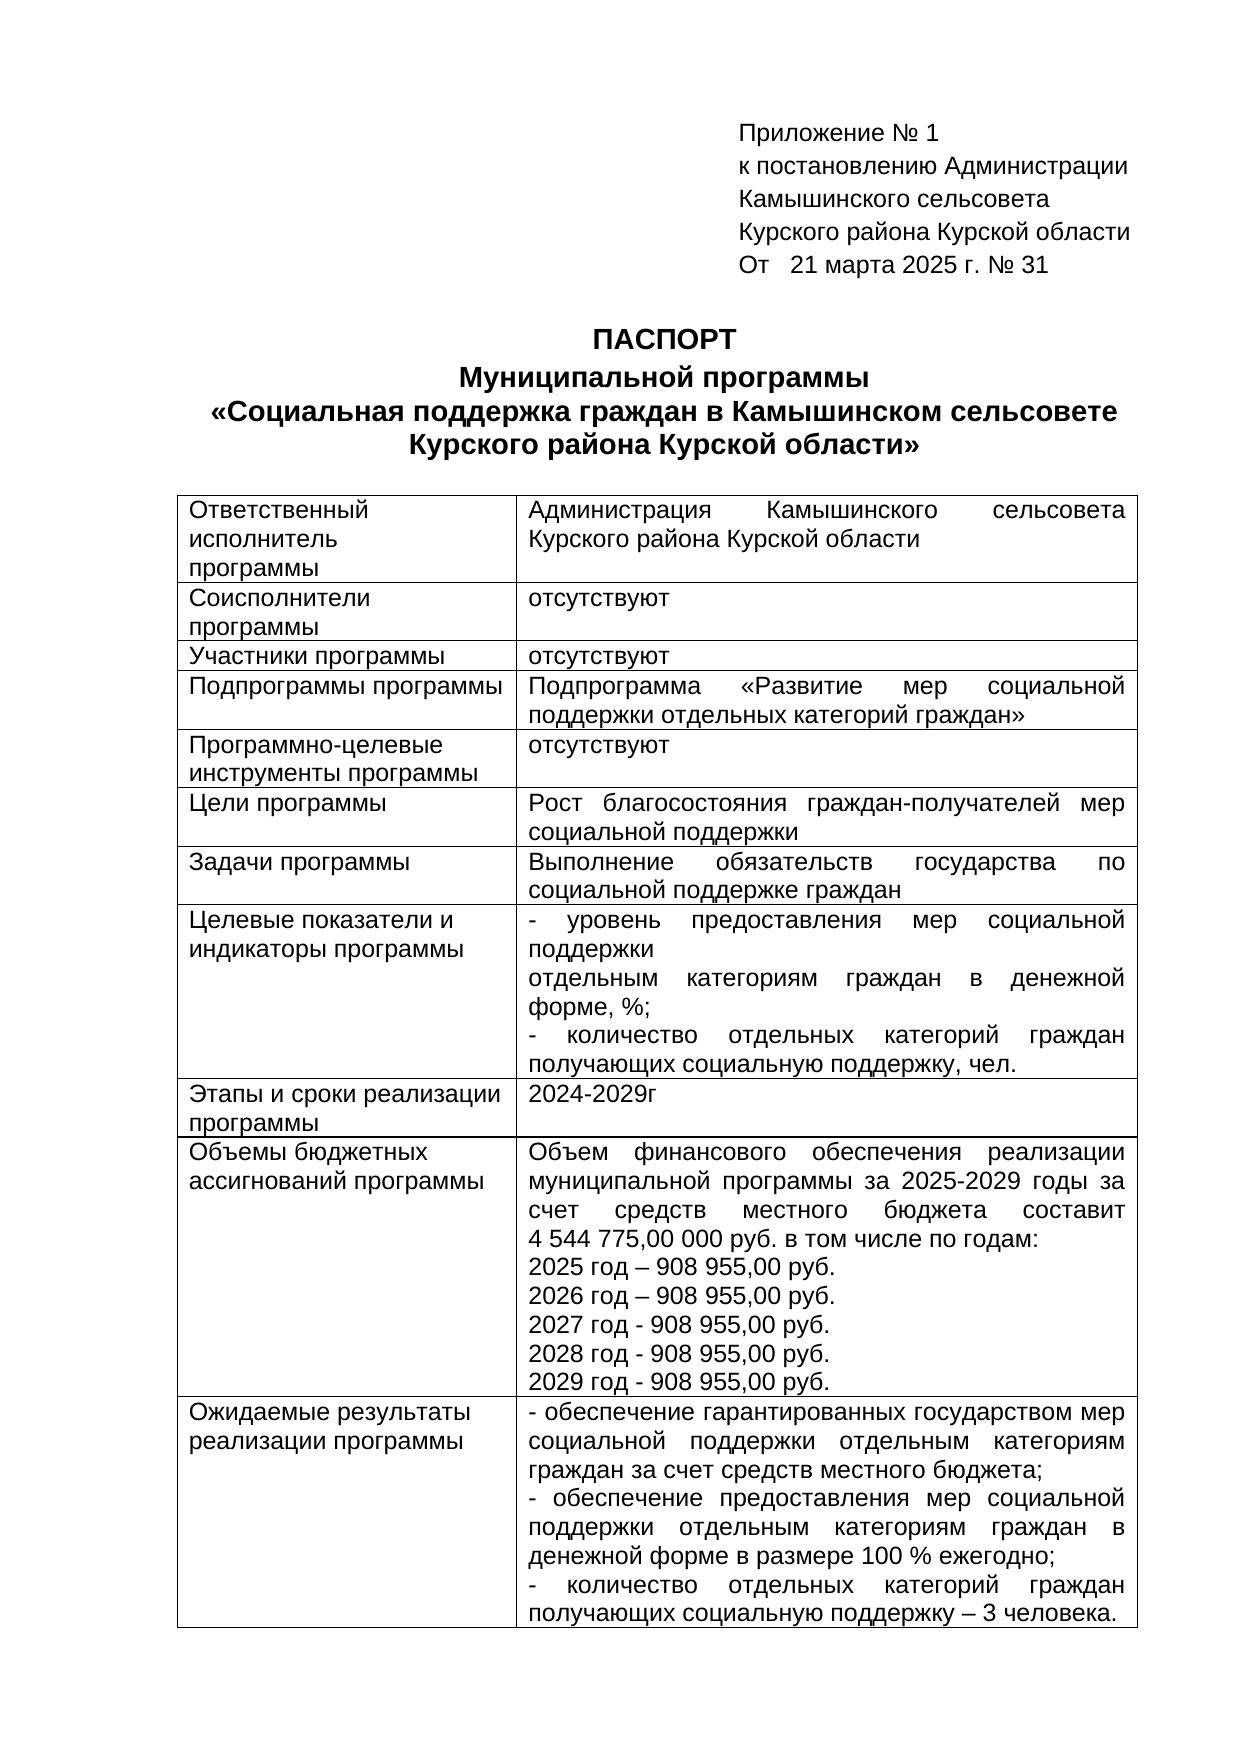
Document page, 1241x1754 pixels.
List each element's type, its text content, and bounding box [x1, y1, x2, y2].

table_cell Цели программы [178, 788, 516, 846]
table_cell Объем финансового обеспечения реализации муниципальной программы за 2025-2029 годы за счет средств местного бюджета составит 4 544 775,00 000 руб. в том числе по годам: 2025 год – 908 955,00 руб. 2026 год – 908 955,00 руб. 2027 год - 908 955,00 руб. 2028 год - 908 955,00 руб. 2029 год - 908 955,00 руб. [517, 1138, 1137, 1396]
table_cell Этапы и сроки реализации программы [178, 1079, 516, 1136]
table_cell 2024-2029г [517, 1079, 1137, 1136]
text ПАСПОРТ [177, 322, 1152, 355]
table_cell Задачи программы [178, 847, 516, 904]
table_cell отсутствуют [517, 641, 1137, 670]
table_header Ответственный исполнитель программы [178, 496, 516, 582]
table_header Администрация Камышинского сельсовета Курского района Курской области [517, 496, 1137, 582]
table_cell Программно-целевые инструменты программы [178, 730, 516, 787]
table_cell Объемы бюджетных ассигнований программы [178, 1138, 516, 1396]
table_cell Выполнение обязательств государства по социальной поддержке граждан [517, 847, 1137, 904]
table_cell отсутствуют [517, 583, 1137, 640]
table_cell Соисполнители программы [178, 583, 516, 640]
table_cell Подпрограммы программы [178, 671, 516, 729]
table_cell Целевые показатели и индикаторы программы [178, 905, 516, 1078]
text Муниципальной программы [177, 360, 1152, 394]
text От 21 марта 2025 г. № 31 [738, 250, 1152, 279]
table_cell - обеспечение гарантированных государством мер социальной поддержки отдельным категориям граждан за счет средств местного бюджета; - обеспечение предоставления мер социальной поддержки отдельным категориям граждан в денежной форме в размере 100 % ежегодно; - количество отдельных категорий граждан получающих социальную поддержку – 3 человека. [517, 1397, 1137, 1627]
table_cell Подпрограмма «Развитие мер социальной поддержки отдельных категорий граждан» [517, 671, 1137, 729]
text Приложение № 1 к постановлению Администрации Камышинского сельсовета Курского района Курской области [738, 118, 1152, 246]
table_cell - уровень предоставления мер социальной поддержки отдельным категориям граждан в денежной форме, %; - количество отдельных категорий граждан получающих социальную поддержку, чел. [517, 905, 1137, 1078]
table_cell Ожидаемые результаты реализации программы [178, 1397, 516, 1627]
table_cell Рост благосостояния граждан-получателей мер социальной поддержки [517, 788, 1137, 846]
table_cell Участники программы [178, 641, 516, 670]
text «Социальная поддержка граждан в Камышинском сельсовете Курского района Курской области» [177, 394, 1152, 461]
table_cell отсутствуют [517, 730, 1137, 787]
